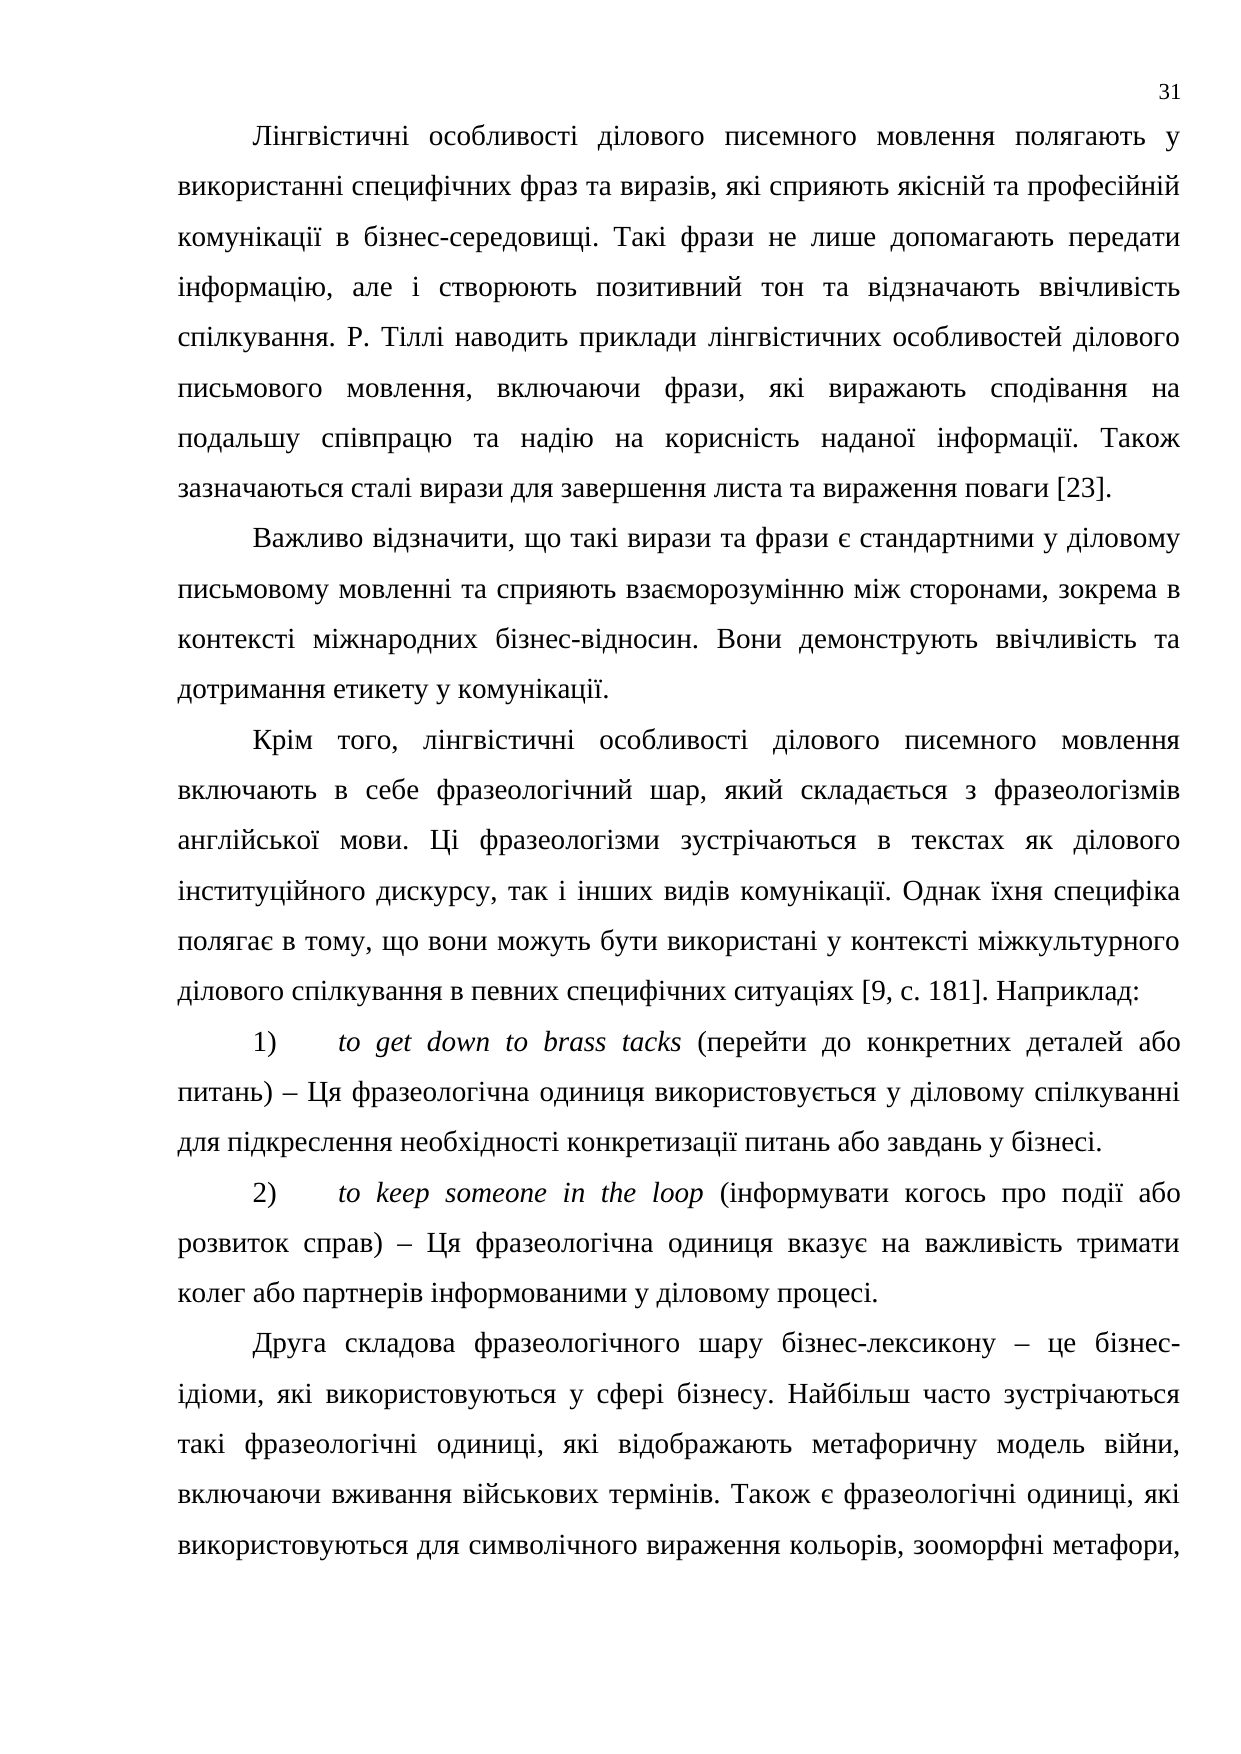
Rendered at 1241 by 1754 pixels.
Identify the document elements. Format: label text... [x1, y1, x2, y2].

text Важливо відзначити, що такі вирази та фрази є стандартними у діловому письмовому мовленні та сприяють взаєморозумінню між сторонами, зокрема в контексті міжнародних бізнес-відносин. Вони демонструють ввічливість та дотримання етикету у комунікації. [177, 521, 1181, 705]
list to keep someone in the loop (інформувати когось про події або розвиток справ) – Ця фразеологічна одиниця вказує на важливість тримати колег або партнерів інформованими у діловому процесі. [177, 1175, 1181, 1309]
list to get down to brass tacks (перейти до конкретних деталей або питань) – Ця фразеологічна одиниця використовується у діловому спілкуванні для підкреслення необхідності конкретизації питань або завдань у бізнесі. [177, 1024, 1181, 1158]
text Крім того, лінгвістичні особливості ділового писемного мовлення включають в себе фразеологічний шар, який складається з фразеологізмів англійської мови. Ці фразеологізми зустрічаються в текстах як ділового інституційного дискурсу, так і інших видів комунікації. Однак їхня специфіка полягає в тому, що вони можуть бути використані у контексті міжкультурного ділового спілкування в певних специфічних ситуаціях [9, с. 181]. Наприклад: [177, 722, 1181, 1007]
text Лінгвістичні особливості ділового писемного мовлення полягають у використанні специфічних фраз та виразів, які сприяють якісній та професійній комунікації в бізнес-середовищі. Такі фрази не лише допомагають передати інформацію, але і створюють позитивний тон та відзначають ввічливість спілкування. Р. Тіллі наводить приклади лінгвістичних особливостей ділового письмового мовлення, включаючи фрази, які виражають сподівання на подальшу співпрацю та надію на корисність наданої інформації. Також зазначаються сталі вирази для завершення листа та вираження поваги [23]. [177, 118, 1181, 504]
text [177, 1326, 1181, 1560]
